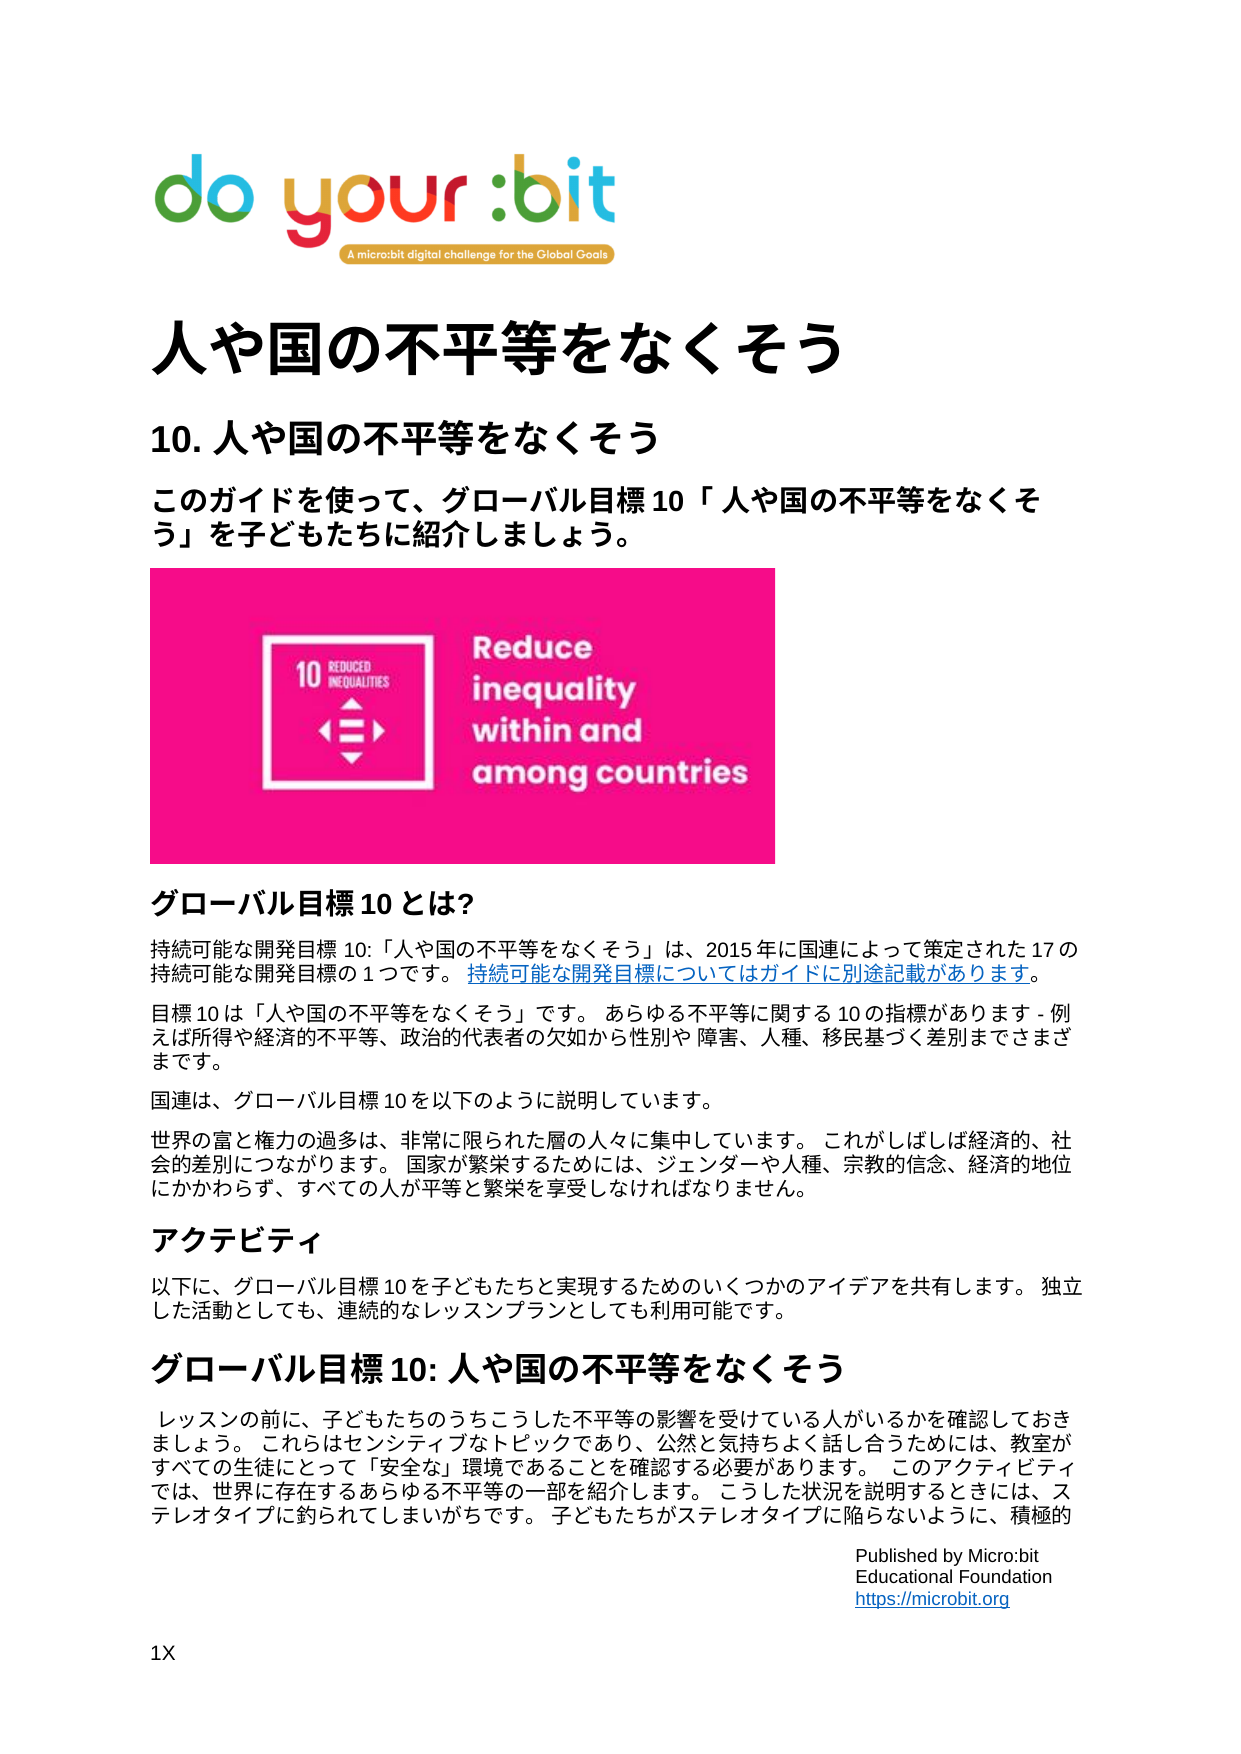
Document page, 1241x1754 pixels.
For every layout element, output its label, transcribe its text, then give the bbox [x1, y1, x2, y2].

subtitle アクテビティ [150, 1224, 1090, 1258]
text 以下に、グローバル目標10を子どもたちと実現するためのいくつかのアイデアを共有します。 独立した活動としても、連続的なレッスンプランとしても利用可能です。 [150, 1275, 1090, 1323]
text 国連は、グローバル目標10を以下のように説明しています。 [150, 1089, 1090, 1113]
picture [150, 568, 775, 864]
title 人や国の不平等をなくそう [150, 316, 1090, 383]
subtitle 10. 人や国の不平等をなくそう [150, 418, 1090, 461]
subtitle グローバル目標10とは? [150, 887, 1090, 921]
subtitle このガイドを使って、グローバル目標10「 人や国の不平等をなくそう」を子どもたちに紹介しましょう。 [150, 484, 1090, 551]
subtitle グローバル目標10: 人や国の不平等をなくそう [150, 1350, 1090, 1388]
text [150, 1408, 1090, 1528]
text 目標10は「人や国の不平等をなくそう」です。 あらゆる不平等に関する10の指標があります - 例えば所得や経済的不平等、政治的代表者の欠如から性別や 障害、人種、移民基づく差別までさまざまです。 [150, 1002, 1090, 1074]
text 持続可能な開発目標 10:「人や国の不平等をなくそう」は、2015年に国連によって策定された17の持続可能な開発目標の1つです。 持続可能な開発目標についてはガイドに別途記載があります。 [150, 938, 1090, 986]
picture [150, 150, 619, 269]
text 世界の富と権力の過多は、非常に限られた層の人々に集中しています。 これがしばしば経済的、社会的差別につながります。 国家が繁栄するためには、ジェンダーや人種、宗教的信念、経済的地位にかかわらず、すべての人が平等と繁栄を享受しなければなりません。 [150, 1129, 1090, 1201]
